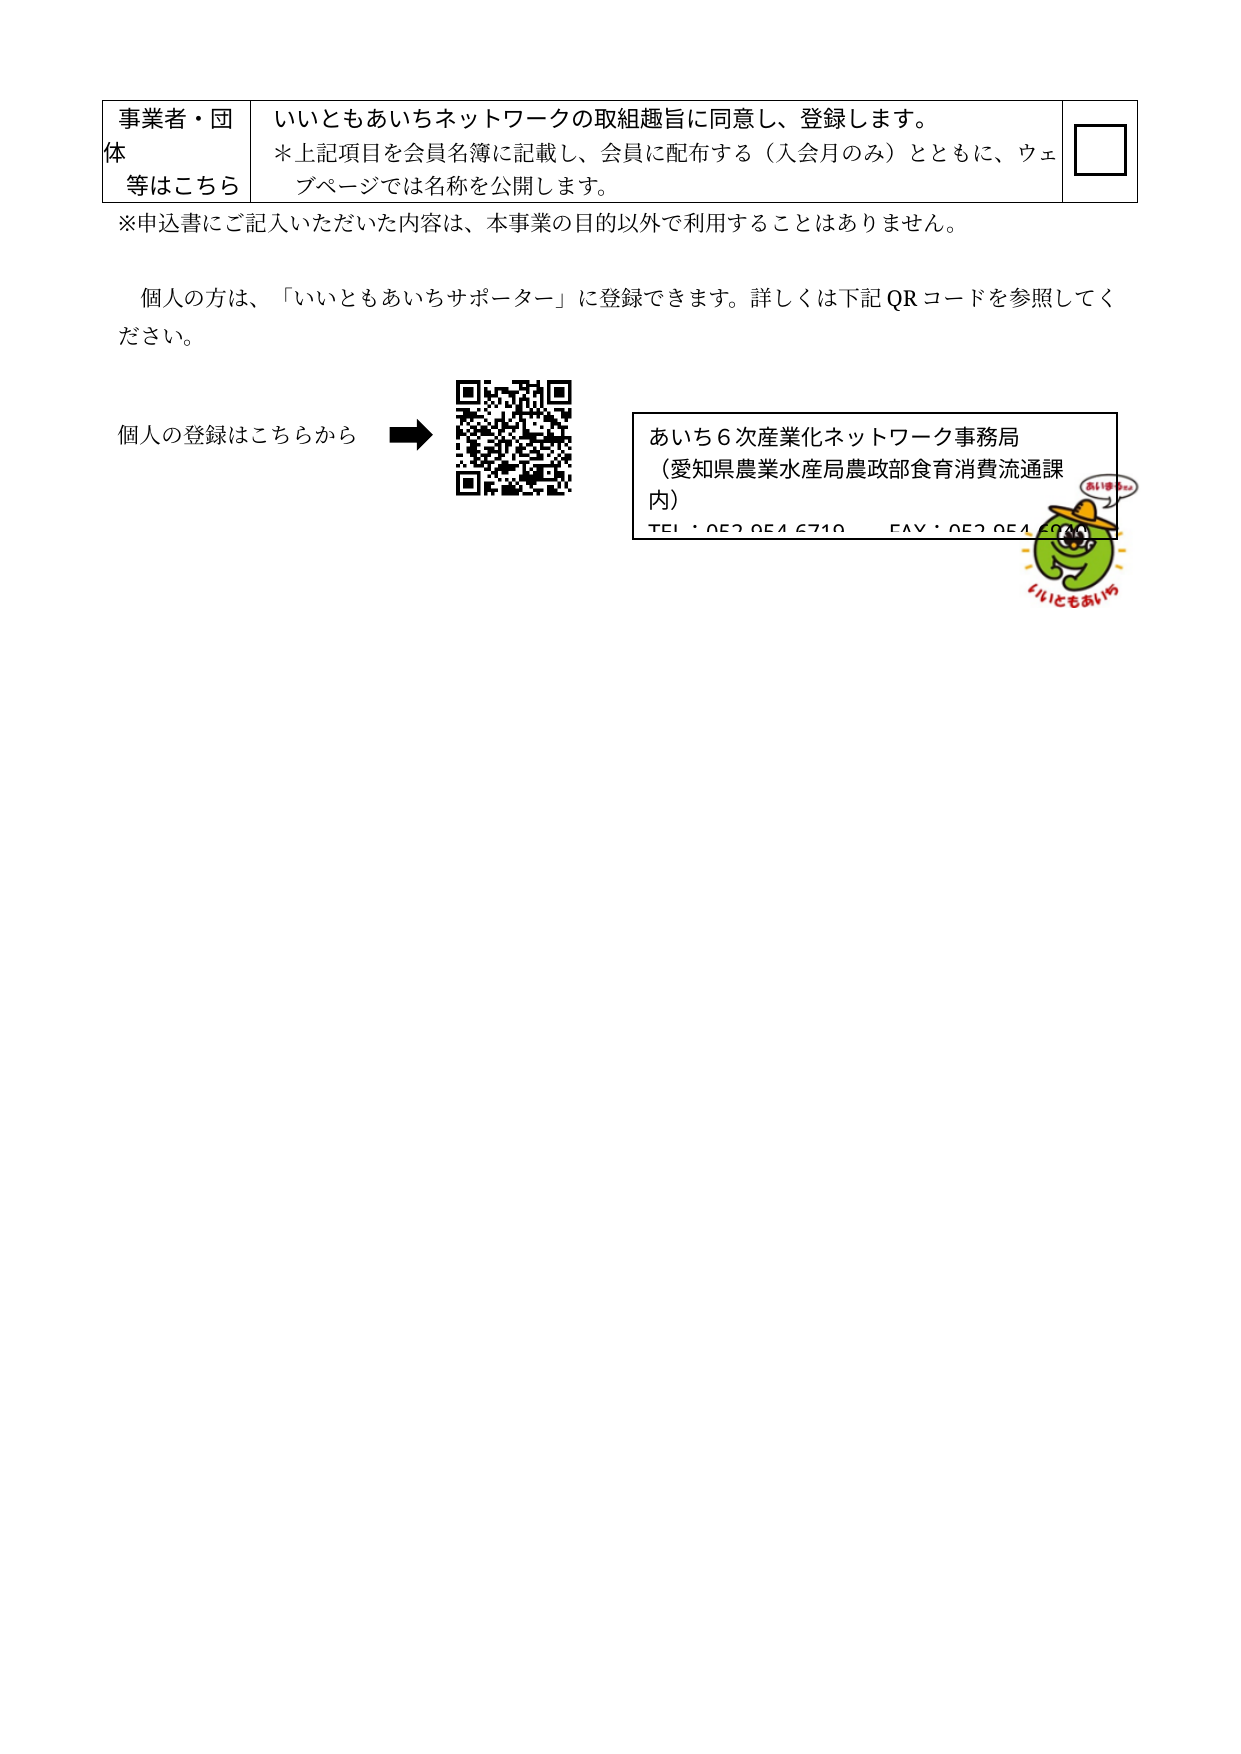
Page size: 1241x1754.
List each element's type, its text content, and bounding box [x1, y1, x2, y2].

table_header [1063, 101, 1137, 202]
picture [442, 366, 585, 509]
table_header 事業者・団体 等はこちら [103, 101, 250, 202]
picture [1019, 473, 1141, 608]
text ※申込書にご記入いただいた内容は、本事業の目的以外で利用することはありません。 [118, 203, 1122, 241]
picture [1019, 473, 1116, 538]
text 個人の方は、「いいともあいちサポーター」に登録できます。詳しくは下記QRコードを参照してください。 [118, 278, 1122, 353]
table_header いいともあいちネットワークの取組趣旨に同意し、登録します。 ＊上記項目を会員名簿に記載し、会員に配布する（入会月のみ）とともに、ウェブページでは名称を公開します。 [251, 101, 1062, 202]
